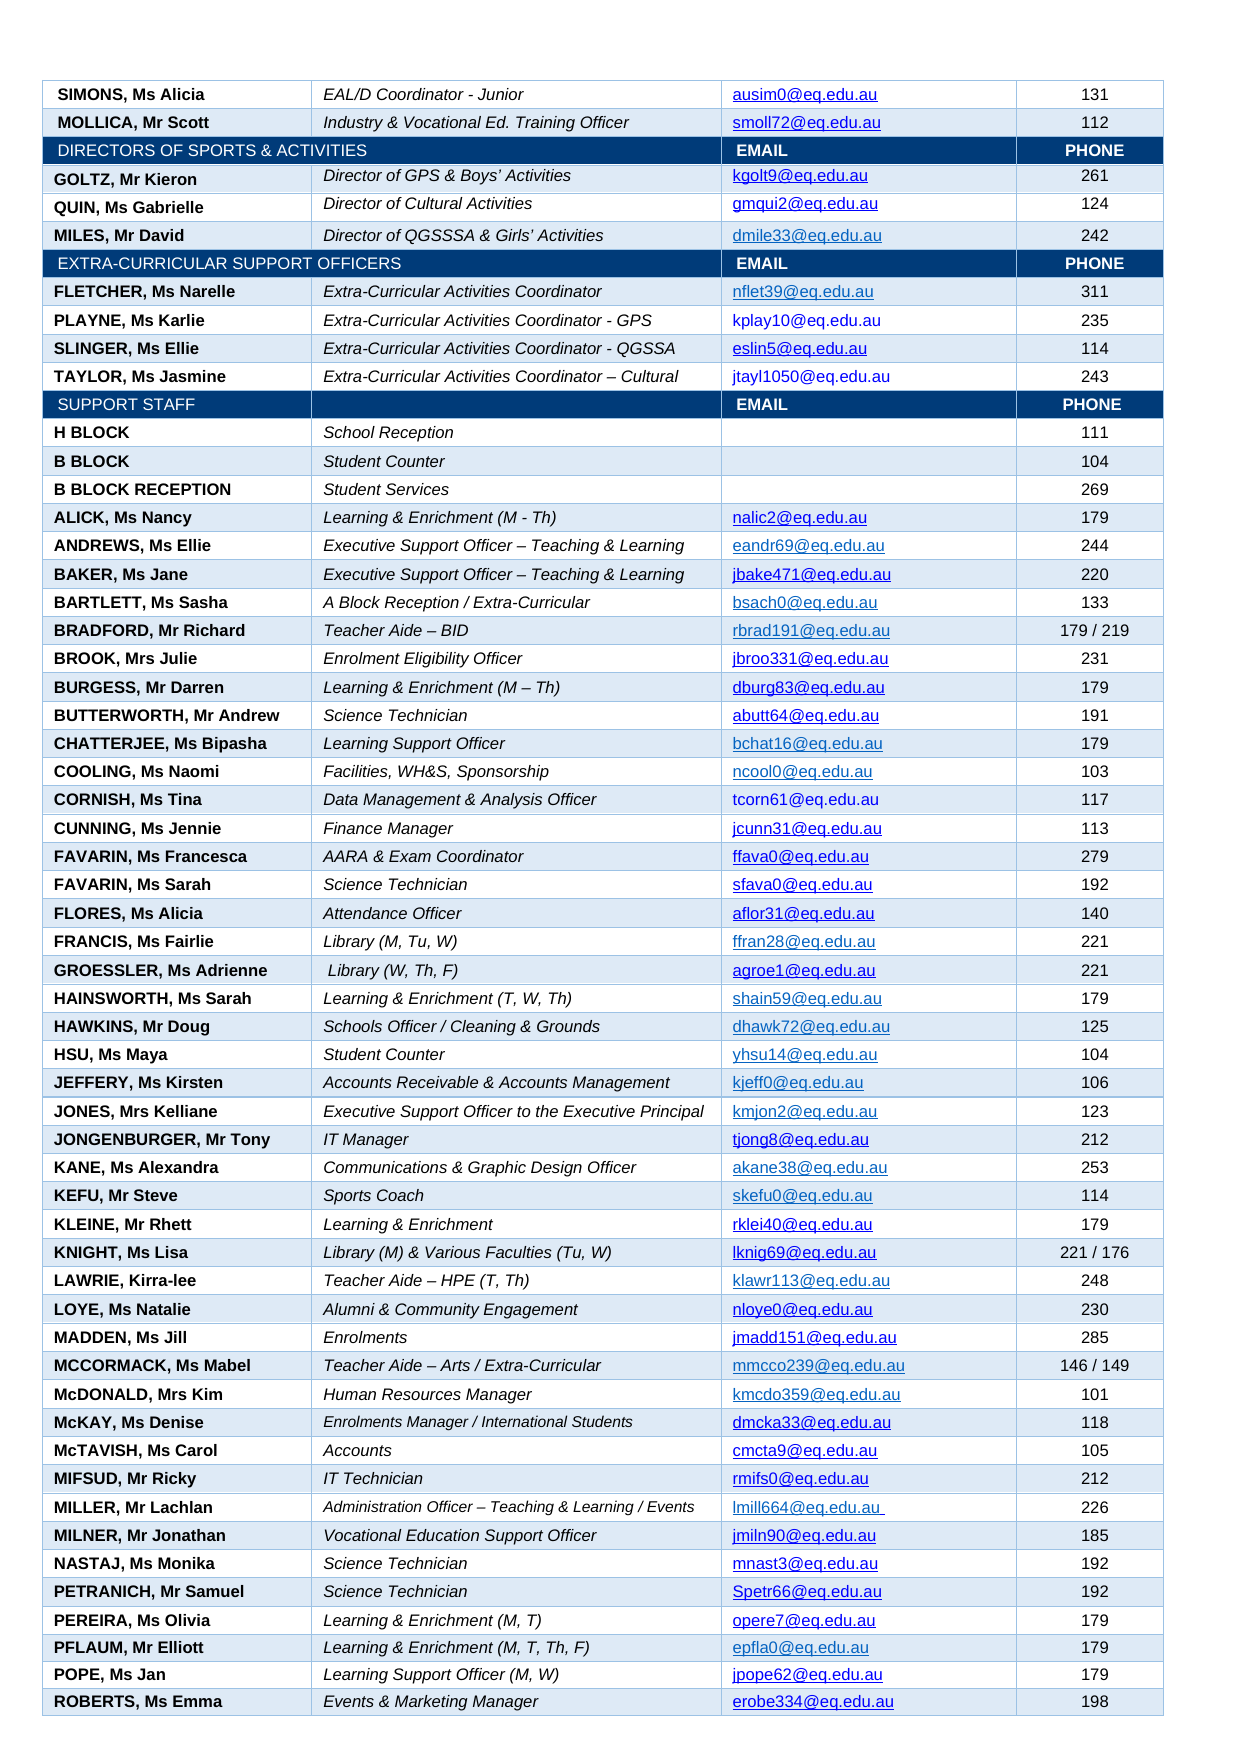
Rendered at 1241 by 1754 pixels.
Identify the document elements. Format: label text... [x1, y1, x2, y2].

table_cell dhawk72@eq.edu.au [722, 1013, 1016, 1040]
table_cell MOLLICA, Mr Scott [43, 109, 311, 136]
table_cell PHONE [1017, 250, 1163, 277]
table_cell 125 [1017, 1013, 1163, 1040]
table_cell NASTAJ, Ms Monika [43, 1550, 311, 1577]
table_cell BUTTERWORTH, Mr Andrew [43, 702, 311, 729]
table_cell rmifs0@eq.edu.au [722, 1465, 1016, 1492]
table_cell Accounts Receivable & Accounts Management [312, 1069, 721, 1096]
table_cell skefu0@eq.edu.au [722, 1182, 1016, 1209]
table_cell B BLOCK RECEPTION [43, 476, 311, 503]
table_cell B BLOCK [43, 447, 311, 475]
table_cell Science Technician [312, 1550, 721, 1577]
table_cell nflet39@eq.edu.au [722, 278, 1016, 305]
table_cell epfla0@eq.edu.au [722, 1635, 1016, 1661]
table_cell Human Resources Manager [312, 1380, 721, 1407]
table_cell HSU, Ms Maya [43, 1041, 311, 1068]
table_cell POPE, Ms Jan [43, 1662, 311, 1688]
table_cell Enrolments Manager / International Students [312, 1409, 721, 1436]
table_cell TAYLOR, Ms Jasmine [43, 363, 311, 389]
table_cell Vocational Education Support Officer [312, 1522, 721, 1549]
table_cell mnast3@eq.edu.au [722, 1550, 1016, 1577]
table_cell erobe334@eq.edu.au [722, 1689, 1016, 1715]
table_cell HAWKINS, Mr Doug [43, 1013, 311, 1040]
table_cell BAKER, Ms Jane [43, 560, 311, 588]
table_cell AARA & Exam Coordinator [312, 843, 721, 870]
table_cell Teacher Aide – BID [312, 617, 721, 644]
table_cell Enrolments [312, 1324, 721, 1351]
table_cell dburg83@eq.edu.au [722, 673, 1016, 701]
table_cell 117 [1017, 786, 1163, 813]
table_cell 235 [1017, 306, 1163, 333]
table_cell Learning & Enrichment (M, T) [312, 1607, 721, 1634]
table_cell [722, 476, 1016, 503]
table_cell shain59@eq.edu.au [722, 985, 1016, 1012]
table_cell eandr69@eq.edu.au [722, 532, 1016, 559]
table_cell Library (W, Th, F) [312, 956, 721, 983]
table_cell QUIN, Ms Gabrielle [43, 194, 311, 221]
table_cell Teacher Aide – Arts / Extra-Curricular [312, 1352, 721, 1379]
table_cell 230 [1017, 1295, 1163, 1322]
table_cell Extra-Curricular Activities Coordinator - GPS [312, 306, 721, 333]
table_cell KEFU, Mr Steve [43, 1182, 311, 1209]
table_cell MILLER, Mr Lachlan [43, 1494, 311, 1521]
table_cell Executive Support Officer to the Executive Principal [312, 1098, 721, 1125]
table_cell PETRANICH, Mr Samuel [43, 1578, 311, 1606]
table_cell KNIGHT, Ms Lisa [43, 1239, 311, 1266]
table_cell KANE, Ms Alexandra [43, 1154, 311, 1181]
table_cell rklei40@eq.edu.au [722, 1210, 1016, 1238]
table_cell [722, 419, 1016, 446]
table_cell 114 [1017, 1182, 1163, 1209]
table_cell 179 [1017, 1210, 1163, 1238]
table_cell [722, 447, 1016, 475]
table_cell Industry & Vocational Ed. Training Officer [312, 109, 721, 136]
table_cell McTAVISH, Ms Carol [43, 1437, 311, 1464]
table_cell jtayl1050@eq.edu.au [722, 363, 1016, 389]
table_cell Library (M) & Various Faculties (Tu, W) [312, 1239, 721, 1266]
table_cell Student Services [312, 476, 721, 503]
table_cell Data Management & Analysis Officer [312, 786, 721, 813]
table_cell Events & Marketing Manager [312, 1689, 721, 1715]
table_cell Science Technician [312, 871, 721, 898]
table_cell jbroo331@eq.edu.au [722, 645, 1016, 672]
table_cell jcunn31@eq.edu.au [722, 815, 1016, 842]
table_cell 179 [1017, 1662, 1163, 1688]
table_cell 248 [1017, 1267, 1163, 1294]
table_cell Learning & Enrichment [312, 1210, 721, 1238]
table_cell Extra-Curricular Activities Coordinator – Cultural [312, 363, 721, 389]
table_cell gmqui2@eq.edu.au [722, 194, 1016, 221]
table_cell FAVARIN, Ms Francesca [43, 843, 311, 870]
table_cell 269 [1017, 476, 1163, 503]
table_cell kmjon2@eq.edu.au [722, 1098, 1016, 1125]
table_cell JONGENBURGER, Mr Tony [43, 1126, 311, 1153]
table_cell ffran28@eq.edu.au [722, 928, 1016, 955]
table_cell GOLTZ, Mr Kieron [43, 166, 311, 192]
table_cell Student Counter [312, 447, 721, 475]
table_cell tcorn61@eq.edu.au [722, 786, 1016, 813]
table_cell bsach0@eq.edu.au [722, 589, 1016, 616]
table_cell 285 [1017, 1324, 1163, 1351]
table_cell 185 [1017, 1522, 1163, 1549]
table_cell kmcdo359@eq.edu.au [722, 1380, 1016, 1407]
table_cell 279 [1017, 843, 1163, 870]
table_cell FRANCIS, Ms Fairlie [43, 928, 311, 955]
table_cell SLINGER, Ms Ellie [43, 335, 311, 362]
table_cell MCCORMACK, Ms Mabel [43, 1352, 311, 1379]
table_cell 191 [1017, 702, 1163, 729]
table_cell Schools Officer / Cleaning & Grounds [312, 1013, 721, 1040]
table_cell jpope62@eq.edu.au [722, 1662, 1016, 1688]
table_cell 221 [1017, 956, 1163, 983]
table_cell PHONE [1017, 137, 1163, 164]
table_cell 124 [1017, 194, 1163, 221]
table_cell 179 [1017, 985, 1163, 1012]
table_cell MILNER, Mr Jonathan [43, 1522, 311, 1549]
table_cell cmcta9@eq.edu.au [722, 1437, 1016, 1464]
table_cell Spetr66@eq.edu.au [722, 1578, 1016, 1606]
table_cell Executive Support Officer – Teaching & Learning [312, 532, 721, 559]
table_cell 104 [1017, 1041, 1163, 1068]
table_cell 133 [1017, 589, 1163, 616]
table_cell EAL/D Coordinator - Junior [312, 81, 721, 108]
table_cell 112 [1017, 109, 1163, 136]
table_cell kplay10@eq.edu.au [722, 306, 1016, 333]
table_cell SIMONS, Ms Alicia [43, 81, 311, 108]
table_cell Teacher Aide – HPE (T, Th) [312, 1267, 721, 1294]
table_cell 242 [1017, 222, 1163, 249]
table_cell 104 [1017, 447, 1163, 475]
table_cell A Block Reception / Extra-Curricular [312, 589, 721, 616]
table_cell ncool0@eq.edu.au [722, 758, 1016, 785]
table_cell EMAIL [722, 391, 1016, 418]
table_cell School Reception [312, 419, 721, 446]
table_cell agroe1@eq.edu.au [722, 956, 1016, 983]
table_cell Enrolment Eligibility Officer [312, 645, 721, 672]
table_cell 243 [1017, 363, 1163, 389]
table_cell Learning & Enrichment (M – Th) [312, 673, 721, 701]
table_cell 101 [1017, 1380, 1163, 1407]
table_cell KLEINE, Mr Rhett [43, 1210, 311, 1238]
table_cell SUPPORT STAFF [43, 391, 311, 418]
table_cell rbrad191@eq.edu.au [722, 617, 1016, 644]
table_cell Learning & Enrichment (T, W, Th) [312, 985, 721, 1012]
table_cell PFLAUM, Mr Elliott [43, 1635, 311, 1661]
table_cell dmile33@eq.edu.au [722, 222, 1016, 249]
table_cell CUNNING, Ms Jennie [43, 815, 311, 842]
table_cell PLAYNE, Ms Karlie [43, 306, 311, 333]
table_cell Student Counter [312, 1041, 721, 1068]
table_cell ausim0@eq.edu.au [722, 81, 1016, 108]
table_cell 192 [1017, 1550, 1163, 1577]
table_cell JONES, Mrs Kelliane [43, 1098, 311, 1125]
table_cell Learning Support Officer (M, W) [312, 1662, 721, 1688]
table_cell klawr113@eq.edu.au [722, 1267, 1016, 1294]
table_cell Director of GPS & Boys’ Activities [312, 166, 721, 192]
table_cell Director of QGSSSA & Girls’ Activities [312, 222, 721, 249]
table_cell Attendance Officer [312, 899, 721, 927]
table_cell Director of Cultural Activities [312, 194, 721, 221]
table_cell tjong8@eq.edu.au [722, 1126, 1016, 1153]
table_cell EXTRA-CURRICULAR SUPPORT OFFICERS [43, 250, 721, 277]
table_cell lknig69@eq.edu.au [722, 1239, 1016, 1266]
table_cell 226 [1017, 1494, 1163, 1521]
table_cell Accounts [312, 1437, 721, 1464]
table_cell GROESSLER, Ms Adrienne [43, 956, 311, 983]
table_cell Administration Officer – Teaching & Learning / Events [312, 1494, 721, 1521]
table_cell McDONALD, Mrs Kim [43, 1380, 311, 1407]
table_cell MADDEN, Ms Jill [43, 1324, 311, 1351]
table_cell 146 / 149 [1017, 1352, 1163, 1379]
table_cell 311 [1017, 278, 1163, 305]
table_cell 114 [1017, 335, 1163, 362]
table_cell Alumni & Community Engagement [312, 1295, 721, 1322]
table_cell Learning & Enrichment (M - Th) [312, 504, 721, 531]
table_cell 179 [1017, 673, 1163, 701]
table_cell 220 [1017, 560, 1163, 588]
table_cell EMAIL [722, 250, 1016, 277]
table_cell McKAY, Ms Denise [43, 1409, 311, 1436]
table_cell 179 [1017, 504, 1163, 531]
table_cell kjeff0@eq.edu.au [722, 1069, 1016, 1096]
table_cell COOLING, Ms Naomi [43, 758, 311, 785]
table_cell yhsu14@eq.edu.au [722, 1041, 1016, 1068]
table_cell JEFFERY, Ms Kirsten [43, 1069, 311, 1096]
table_cell 212 [1017, 1126, 1163, 1153]
table_cell kgolt9@eq.edu.au [722, 166, 1016, 192]
table_cell 179 [1017, 730, 1163, 757]
table_cell IT Technician [312, 1465, 721, 1492]
table_cell jbake471@eq.edu.au [722, 560, 1016, 588]
table_cell EMAIL [722, 137, 1016, 164]
table_cell smoll72@eq.edu.au [722, 109, 1016, 136]
table_cell opere7@eq.edu.au [722, 1607, 1016, 1634]
table_cell ffava0@eq.edu.au [722, 843, 1016, 870]
table_cell PEREIRA, Ms Olivia [43, 1607, 311, 1634]
table_cell 192 [1017, 871, 1163, 898]
table_cell Communications & Graphic Design Officer [312, 1154, 721, 1181]
table_cell lmill664@eq.edu.au [722, 1494, 1016, 1521]
table_cell PHONE [1017, 391, 1163, 418]
table_cell 221 / 176 [1017, 1239, 1163, 1266]
table_cell 113 [1017, 815, 1163, 842]
table_cell 253 [1017, 1154, 1163, 1181]
table_cell Finance Manager [312, 815, 721, 842]
table_cell LOYE, Ms Natalie [43, 1295, 311, 1322]
table_cell 140 [1017, 899, 1163, 927]
table_cell ALICK, Ms Nancy [43, 504, 311, 531]
table_cell HAINSWORTH, Ms Sarah [43, 985, 311, 1012]
table_cell 105 [1017, 1437, 1163, 1464]
table_cell 231 [1017, 645, 1163, 672]
table_cell IT Manager [312, 1126, 721, 1153]
table_cell Sports Coach [312, 1182, 721, 1209]
table_cell aflor31@eq.edu.au [722, 899, 1016, 927]
table_cell CHATTERJEE, Ms Bipasha [43, 730, 311, 757]
table_cell ANDREWS, Ms Ellie [43, 532, 311, 559]
table_cell 192 [1017, 1578, 1163, 1606]
table_cell LAWRIE, Kirra-lee [43, 1267, 311, 1294]
table_cell dmcka33@eq.edu.au [722, 1409, 1016, 1436]
table_cell 179 [1017, 1607, 1163, 1634]
table_cell jmiln90@eq.edu.au [722, 1522, 1016, 1549]
table_cell Learning & Enrichment (M, T, Th, F) [312, 1635, 721, 1661]
table_cell Science Technician [312, 1578, 721, 1606]
table_cell BURGESS, Mr Darren [43, 673, 311, 701]
table_cell Executive Support Officer – Teaching & Learning [312, 560, 721, 588]
table_cell nloye0@eq.edu.au [722, 1295, 1016, 1322]
table_cell 261 [1017, 166, 1163, 192]
table_cell 106 [1017, 1069, 1163, 1096]
table_cell MILES, Mr David [43, 222, 311, 249]
table_cell eslin5@eq.edu.au [722, 335, 1016, 362]
table_cell jmadd151@eq.edu.au [722, 1324, 1016, 1351]
table_cell Science Technician [312, 702, 721, 729]
table_cell sfava0@eq.edu.au [722, 871, 1016, 898]
table_cell Facilities, WH&S, Sponsorship [312, 758, 721, 785]
table_cell 198 [1017, 1689, 1163, 1715]
table_cell FLETCHER, Ms Narelle [43, 278, 311, 305]
table_cell 244 [1017, 532, 1163, 559]
table_cell bchat16@eq.edu.au [722, 730, 1016, 757]
table_cell 111 [1017, 419, 1163, 446]
table_cell 103 [1017, 758, 1163, 785]
table_cell ROBERTS, Ms Emma [43, 1689, 311, 1715]
table_cell abutt64@eq.edu.au [722, 702, 1016, 729]
table_cell 123 [1017, 1098, 1163, 1125]
table_cell Extra-Curricular Activities Coordinator [312, 278, 721, 305]
table_cell BARTLETT, Ms Sasha [43, 589, 311, 616]
table_cell 212 [1017, 1465, 1163, 1492]
table_cell mmcco239@eq.edu.au [722, 1352, 1016, 1379]
table_cell [312, 391, 721, 418]
table_cell DIRECTORS OF SPORTS & ACTIVITIES [43, 137, 721, 164]
table_cell H BLOCK [43, 419, 311, 446]
table_cell Library (M, Tu, W) [312, 928, 721, 955]
table_cell BRADFORD, Mr Richard [43, 617, 311, 644]
table_cell akane38@eq.edu.au [722, 1154, 1016, 1181]
table_cell FLORES, Ms Alicia [43, 899, 311, 927]
table_cell 131 [1017, 81, 1163, 108]
table_cell CORNISH, Ms Tina [43, 786, 311, 813]
table_cell BROOK, Mrs Julie [43, 645, 311, 672]
table_cell MIFSUD, Mr Ricky [43, 1465, 311, 1492]
table_cell 179 / 219 [1017, 617, 1163, 644]
table_cell 179 [1017, 1635, 1163, 1661]
table_cell nalic2@eq.edu.au [722, 504, 1016, 531]
table_cell Learning Support Officer [312, 730, 721, 757]
table_cell Extra-Curricular Activities Coordinator - QGSSA [312, 335, 721, 362]
table_cell FAVARIN, Ms Sarah [43, 871, 311, 898]
table_cell 221 [1017, 928, 1163, 955]
table_cell 118 [1017, 1409, 1163, 1436]
